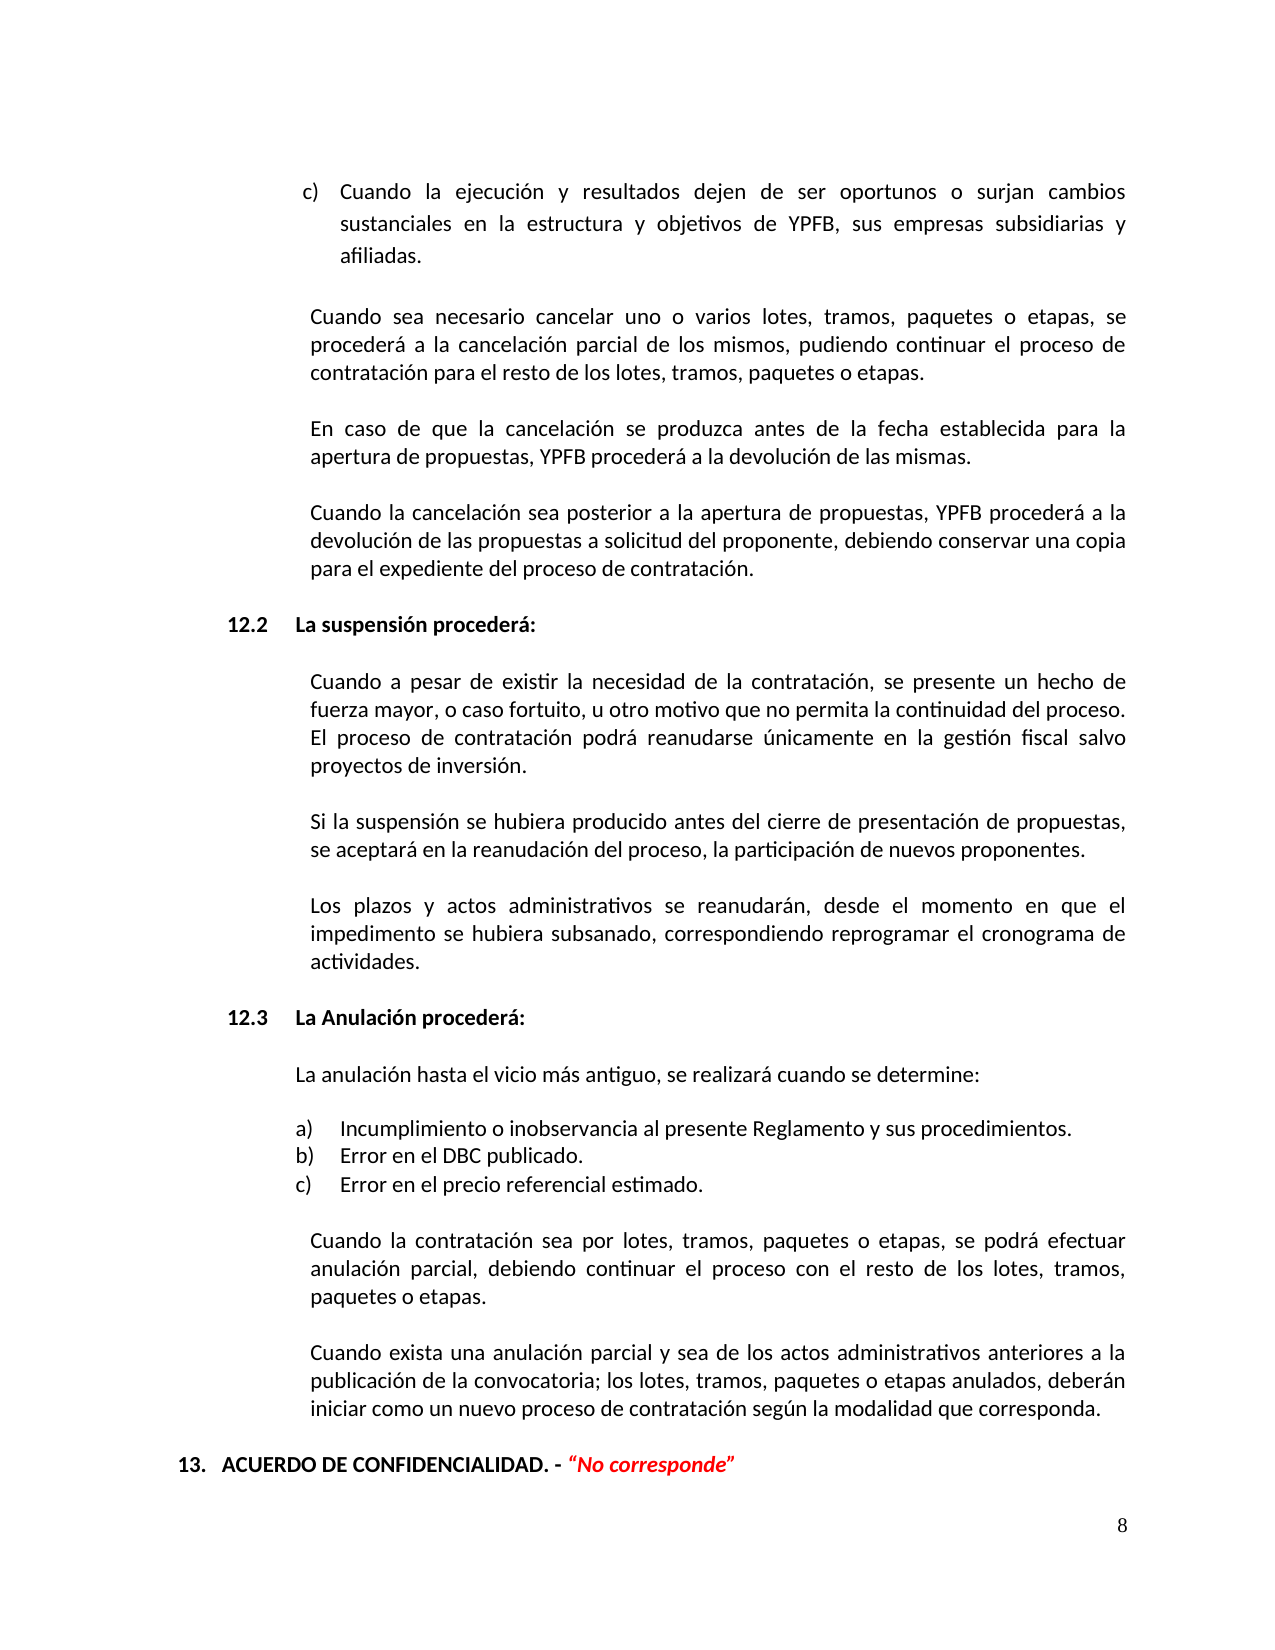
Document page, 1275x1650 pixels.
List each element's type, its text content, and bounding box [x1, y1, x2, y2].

text En caso de que la cancelación se produzca antes de la fecha establecida para la apertura de propuestas, YPFB procederá a la devolución de las mismas. [310, 414, 1127, 470]
list La Anulación procederá: [227, 1003, 1127, 1031]
list Incumplimiento o inobservancia al presente Reglamento y sus procedimientos. [295, 1114, 1127, 1142]
list ACUERDO DE CONFIDENCIALIDAD. - “No corresponde” [177, 1450, 1127, 1478]
text Si la suspensión se hubiera producido antes del cierre de presentación de propuestas, se aceptará en la reanudación del proceso, la participación de nuevos proponentes. [310, 807, 1127, 863]
text Cuando la cancelación sea posterior a la apertura de propuestas, YPFB procederá a la devolución de las propuestas a solicitud del proponente, debiendo conservar una copia para el expediente del proceso de contratación. [310, 498, 1127, 582]
text La anulación hasta el vicio más antiguo, se realizará cuando se determine: [295, 1061, 1127, 1089]
text Cuando sea necesario cancelar uno o varios lotes, tramos, paquetes o etapas, se procederá a la cancelación parcial de los mismos, pudiendo continuar el proceso de contratación para el resto de los lotes, tramos, paquetes o etapas. [310, 302, 1127, 386]
text Los plazos y actos administrativos se reanudarán, desde el momento en que el impedimento se hubiera subsanado, correspondiendo reprogramar el cronograma de actividades. [310, 891, 1127, 975]
list Error en el precio referencial estimado. [295, 1170, 1127, 1198]
list Cuando la ejecución y resultados dejen de ser oportunos o surjan cambios sustanciales en la estructura y objetivos de YPFB, sus empresas subsidiarias y afiliadas. [302, 177, 1127, 269]
text Cuando a pesar de existir la necesidad de la contratación, se presente un hecho de fuerza mayor, o caso fortuito, u otro motivo que no permita la continuidad del proceso. El proceso de contratación podrá reanudarse únicamente en la gestión fiscal salvo proyectos de inversión. [310, 667, 1127, 779]
text Cuando la contratación sea por lotes, tramos, paquetes o etapas, se podrá efectuar anulación parcial, debiendo continuar el proceso con el resto de los lotes, tramos, paquetes o etapas. [310, 1226, 1127, 1310]
text Cuando exista una anulación parcial y sea de los actos administrativos anteriores a la publicación de la convocatoria; los lotes, tramos, paquetes o etapas anulados, deberán iniciar como un nuevo proceso de contratación según la modalidad que corresponda. [310, 1338, 1127, 1422]
list La suspensión procederá: [227, 610, 1127, 638]
list Error en el DBC publicado. [295, 1142, 1127, 1170]
